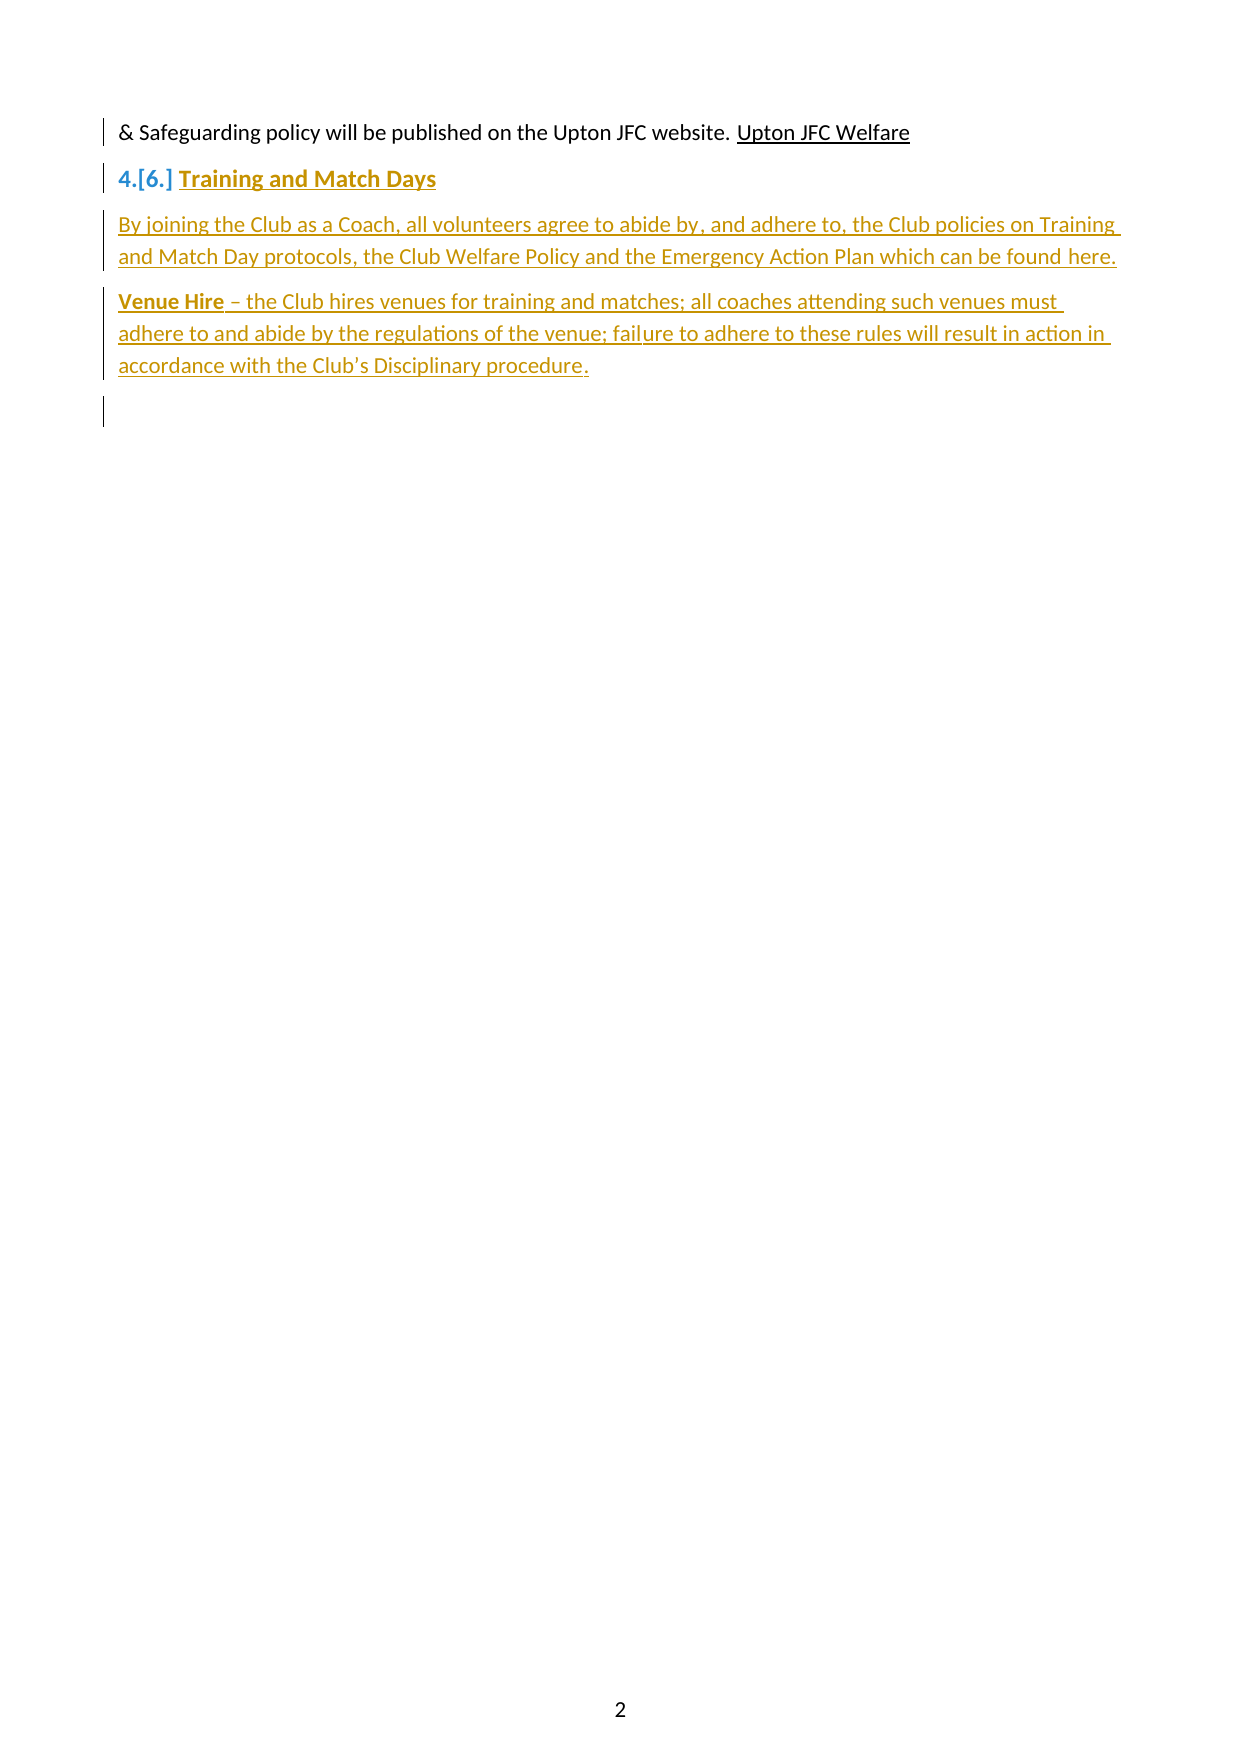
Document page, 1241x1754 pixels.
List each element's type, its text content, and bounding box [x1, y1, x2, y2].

list Training [118, 163, 1122, 193]
